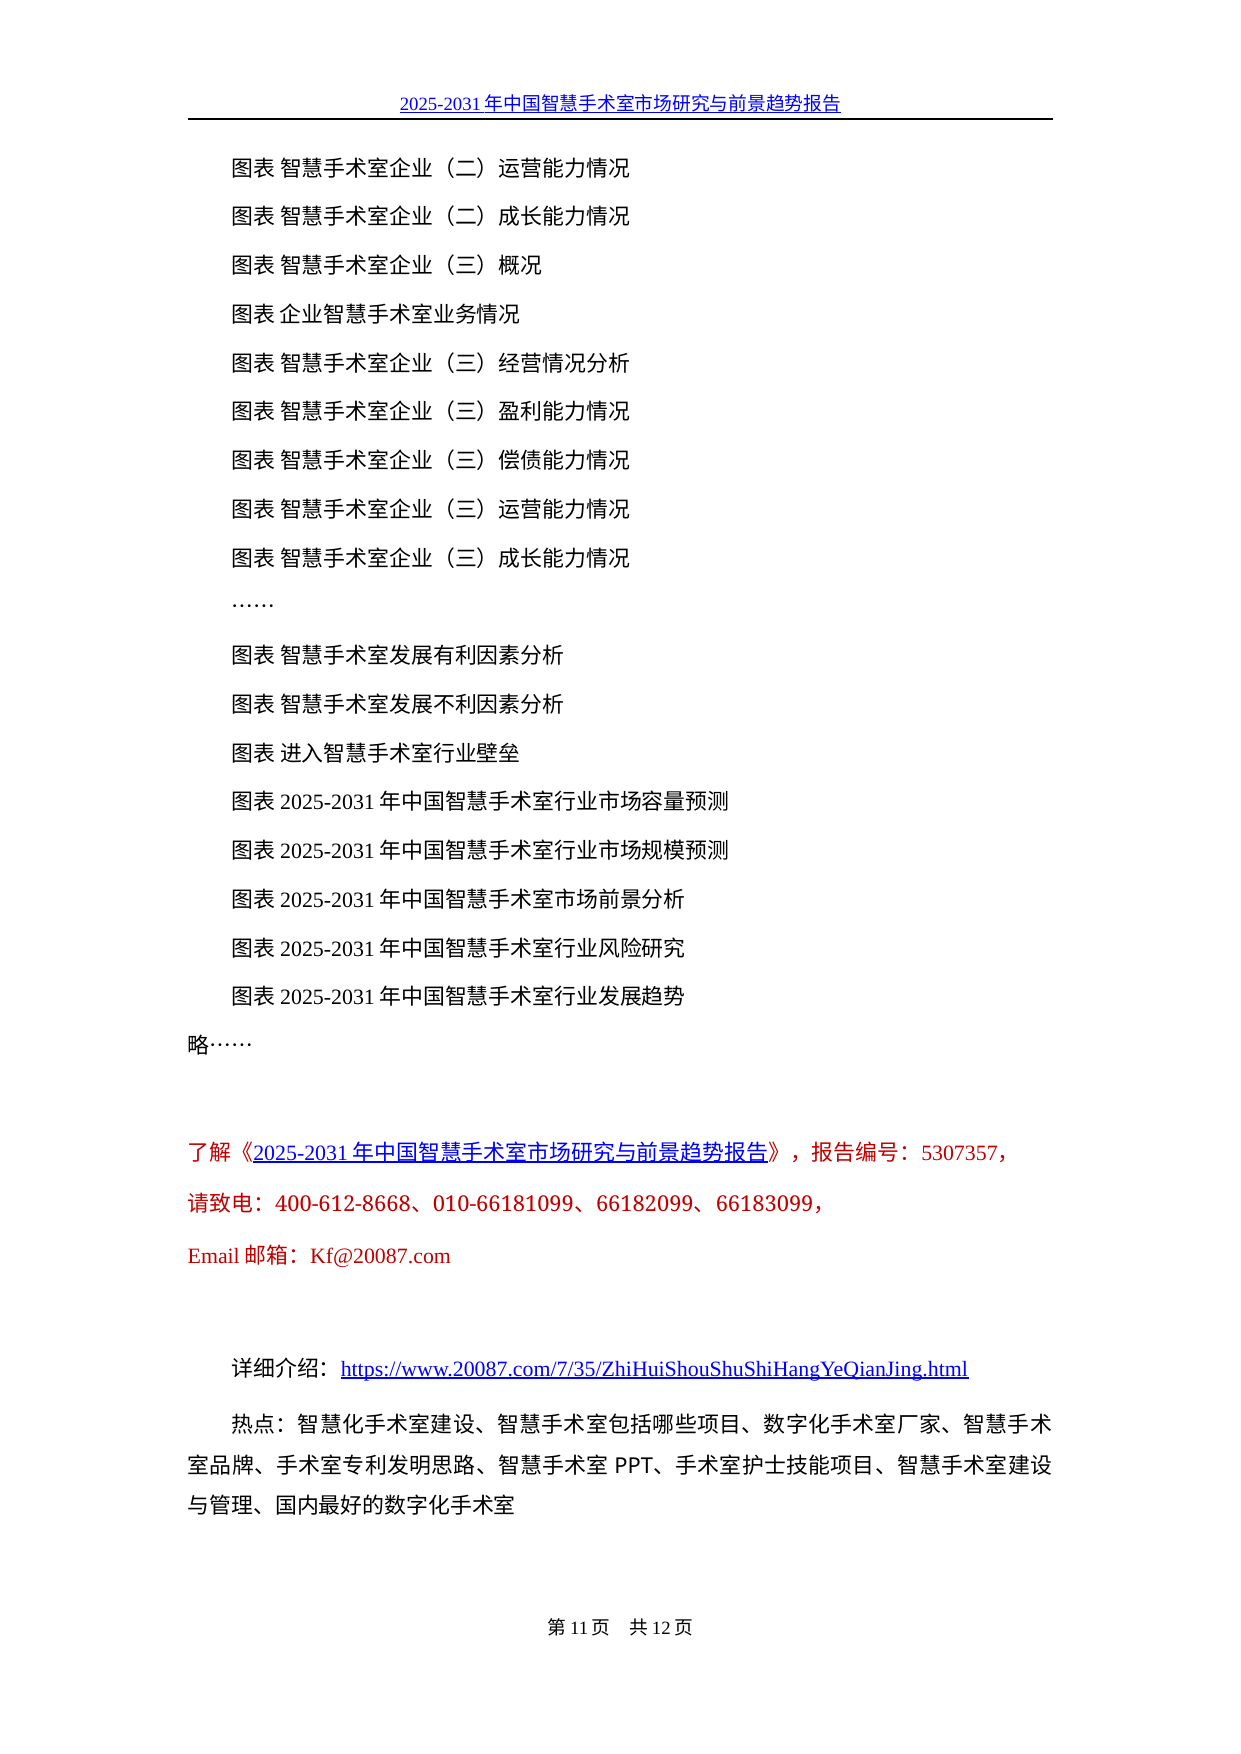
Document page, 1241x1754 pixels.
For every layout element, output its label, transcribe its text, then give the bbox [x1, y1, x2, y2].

text 热点：智慧化手术室建设、智慧手术室包括哪些项目、数字化手术室厂家、智慧手术室品牌、手术室专利发明思路、智慧手术室PPT、手术室护士技能项目、智慧手术室建设与管理、国内最好的数字化手术室 [187, 1407, 1053, 1521]
text Email邮箱：Kf@20087.com [187, 1237, 1053, 1270]
text 详细介绍：https://www.20087.com/7/35/ZhiHuiShouShuShiHangYeQianJing.html [187, 1350, 1053, 1383]
text 请致电：400-612-8668、010-66181099、66182099、66183099， [187, 1186, 1053, 1218]
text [187, 150, 1053, 1060]
text 了解《2025-2031年中国智慧手术室市场研究与前景趋势报告》，报告编号：5307357， [187, 1134, 1053, 1167]
